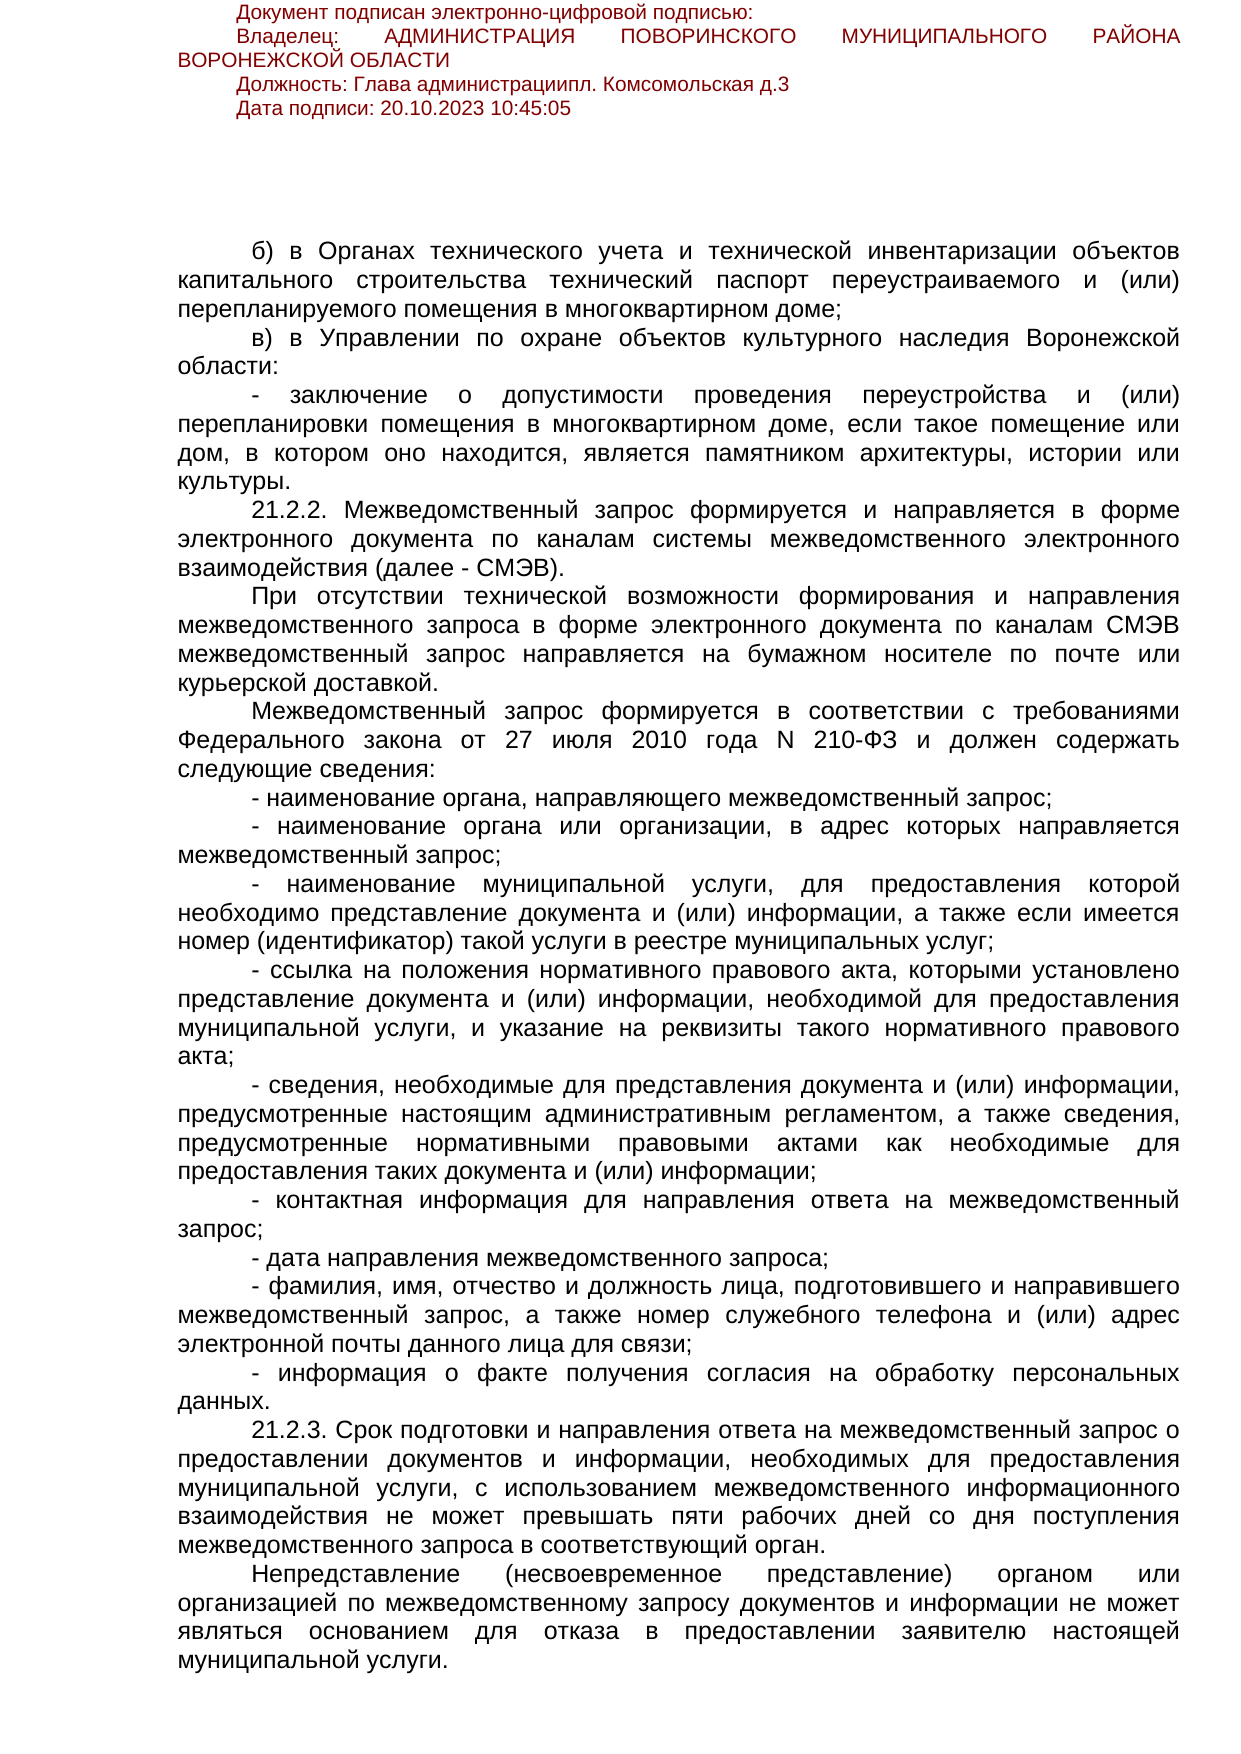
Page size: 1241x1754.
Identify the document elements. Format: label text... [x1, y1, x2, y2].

text При отсутствии технической возможности формирования и направления межведомственного запроса в форме электронного документа по каналам СМЭВ межведомственный запрос направляется на бумажном носителе по почте или курьерской доставкой. [177, 581, 1181, 696]
text Непредставление (несвоевременное представление) органом или организацией по межведомственному запросу документов и информации не может являться основанием для отказа в предоставлении заявителю настоящей муниципальной услуги. [177, 1559, 1181, 1674]
text - наименование муниципальной услуги, для предоставления которой необходимо представление документа и (или) информации, а также если имеется номер (идентификатор) такой услуги в реестре муниципальных услуг; [177, 869, 1181, 955]
text 21.2.3. Срок подготовки и направления ответа на межведомственный запрос о предоставлении документов и информации, необходимых для предоставления муниципальной услуги, с использованием межведомственного информационного взаимодействия не может превышать пяти рабочих дней со дня поступления межведомственного запроса в соответствующий орган. [177, 1415, 1181, 1559]
text - наименование органа, направляющего межведомственный запрос; [177, 782, 1181, 811]
text в) в Управлении по охране объектов культурного наследия Воронежской области: [177, 322, 1181, 380]
text - информация о факте получения согласия на обработку персональных данных. [177, 1357, 1181, 1415]
text б) в Органах технического учета и технической инвентаризации объектов капитального строительства технический паспорт переустраиваемого и (или) перепланируемого помещения в многоквартирном доме; [177, 236, 1181, 322]
text - дата направления межведомственного запроса; [177, 1242, 1181, 1271]
text - заключение о допустимости проведения переустройства и (или) перепланировки помещения в многоквартирном доме, если такое помещение или дом, в котором оно находится, является памятником архитектуры, истории или культуры. [177, 380, 1181, 495]
text - сведения, необходимые для представления документа и (или) информации, предусмотренные настоящим административным регламентом, а также сведения, предусмотренные нормативными правовыми актами как необходимые для предоставления таких документа и (или) информации; [177, 1070, 1181, 1185]
text - наименование органа или организации, в адрес которых направляется межведомственный запрос; [177, 811, 1181, 869]
text - контактная информация для направления ответа на межведомственный запрос; [177, 1185, 1181, 1242]
text 21.2.2. Межведомственный запрос формируется и направляется в форме электронного документа по каналам системы межведомственного электронного взаимодействия (далее - СМЭВ). [177, 495, 1181, 581]
text Межведомственный запрос формируется в соответствии с требованиями Федерального закона от 27 июля 2010 года N 210-ФЗ и должен содержать следующие сведения: [177, 696, 1181, 782]
text - фамилия, имя, отчество и должность лица, подготовившего и направившего межведомственный запрос, а также номер служебного телефона и (или) адрес электронной почты данного лица для связи; [177, 1271, 1181, 1357]
text - ссылка на положения нормативного правового акта, которыми установлено представление документа и (или) информации, необходимой для предоставления муниципальной услуги, и указание на реквизиты такого нормативного правового акта; [177, 955, 1181, 1070]
